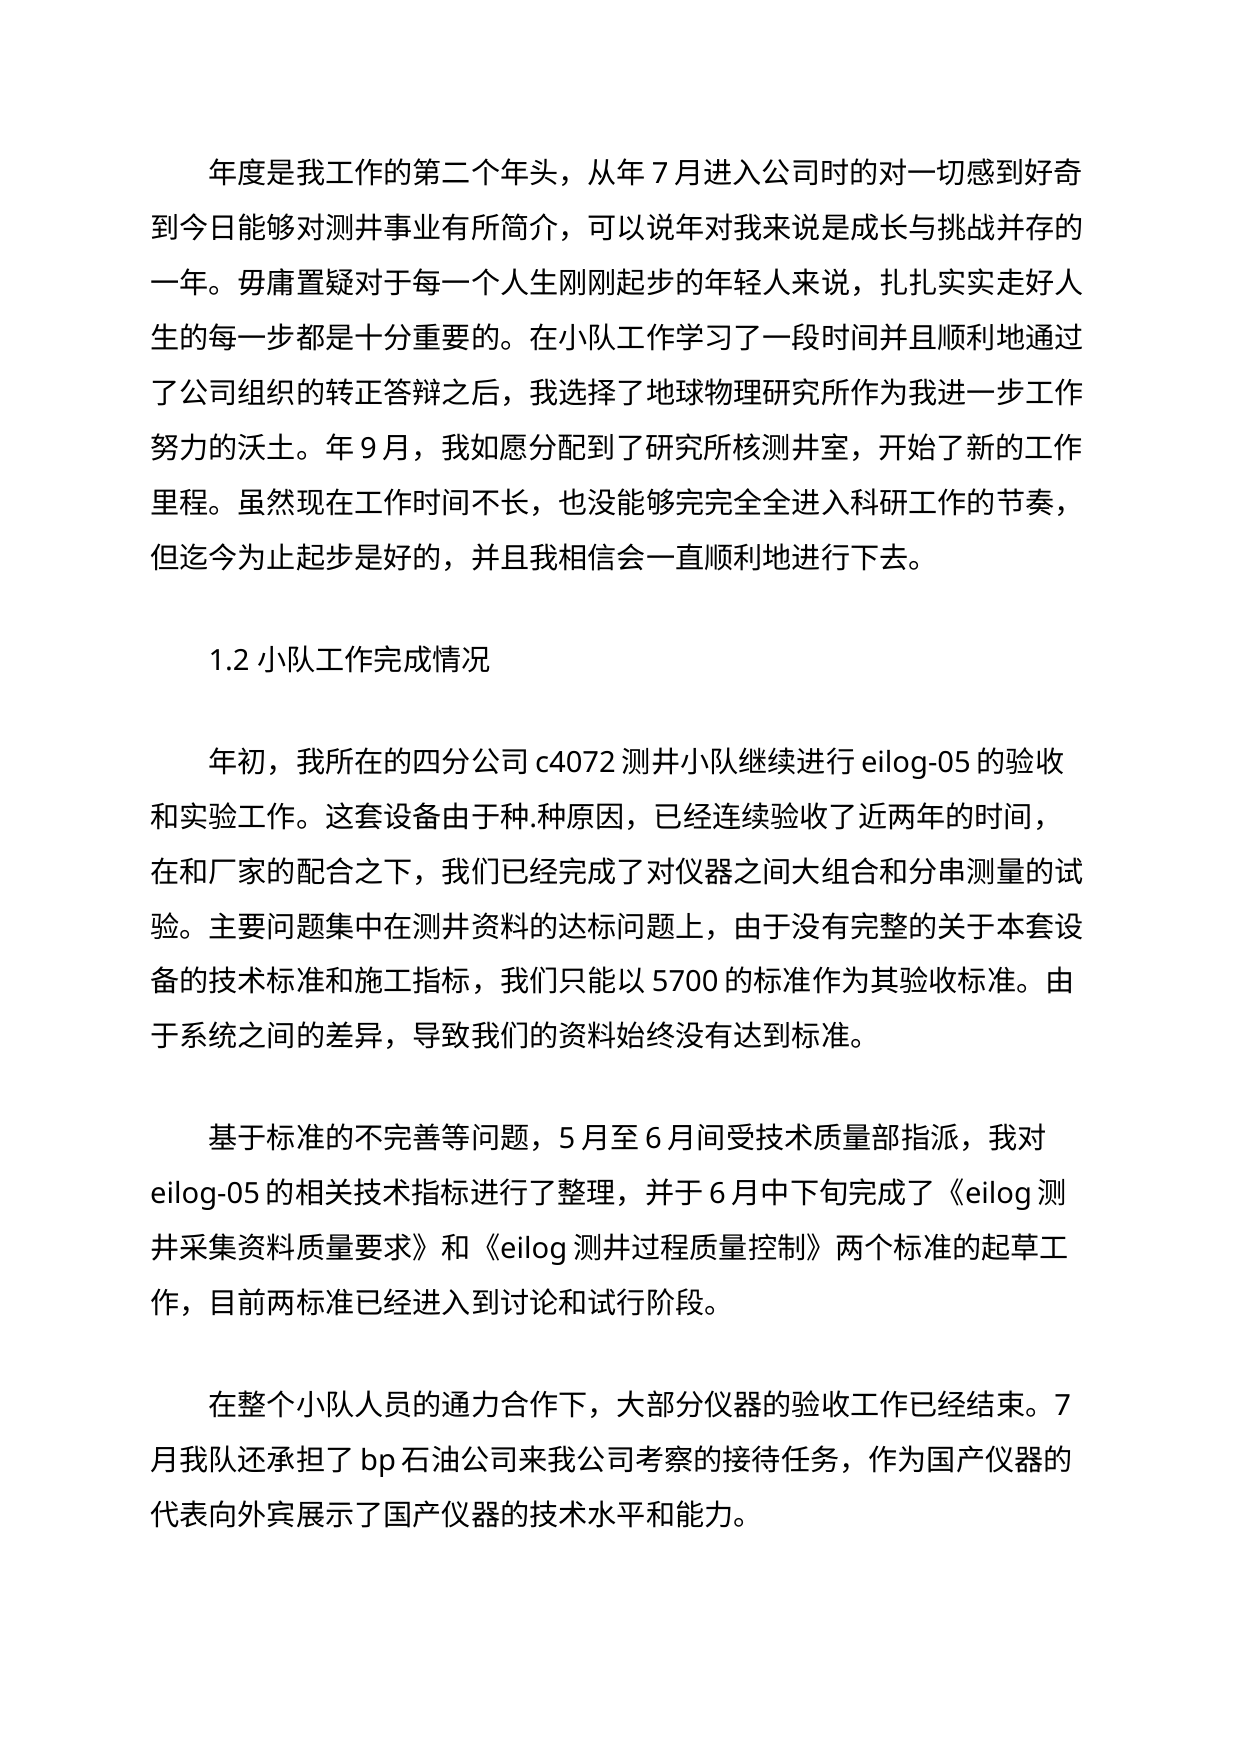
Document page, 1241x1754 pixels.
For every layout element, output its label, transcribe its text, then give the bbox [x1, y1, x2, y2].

text 年度是我工作的第二个年头，从年7月进入公司时的对一切感到好奇到今日能够对测井事业有所简介，可以说年对我来说是成长与挑战并存的一年。毋庸置疑对于每一个人生刚刚起步的年轻人来说，扎扎实实走好人生的每一步都是十分重要的。在小队工作学习了一段时间并且顺利地通过了公司组织的转正答辩之后，我选择了地球物理研究所作为我进一步工作努力的沃土。年9月，我如愿分配到了研究所核测井室，开始了新的工作里程。虽然现在工作时间不长，也没能够完完全全进入科研工作的节奏，但迄今为止起步是好的，并且我相信会一直顺利地进行下去。 [150, 150, 1090, 577]
text 基于标准的不完善等问题，5月至6月间受技术质量部指派，我对eilog-05的相关技术指标进行了整理，并于6月中下旬完成了《eilog测井采集资料质量要求》和《eilog测井过程质量控制》两个标准的起草工作，目前两标准已经进入到讨论和试行阶段。 [150, 1115, 1090, 1322]
text 在整个小队人员的通力合作下，大部分仪器的验收工作已经结束。7月我队还承担了bp石油公司来我公司考察的接待任务，作为国产仪器的代表向外宾展示了国产仪器的技术水平和能力。 [150, 1382, 1090, 1534]
text 年初，我所在的四分公司c4072测井小队继续进行eilog-05的验收和实验工作。这套设备由于种.种原因，已经连续验收了近两年的时间，在和厂家的配合之下，我们已经完成了对仪器之间大组合和分串测量的试验。主要问题集中在测井资料的达标问题上，由于没有完整的关于本套设备的技术标准和施工指标，我们只能以5700的标准作为其验收标准。由于系统之间的差异，导致我们的资料始终没有达到标准。 [150, 738, 1090, 1055]
text 1.2 小队工作完成情况 [150, 636, 1090, 679]
